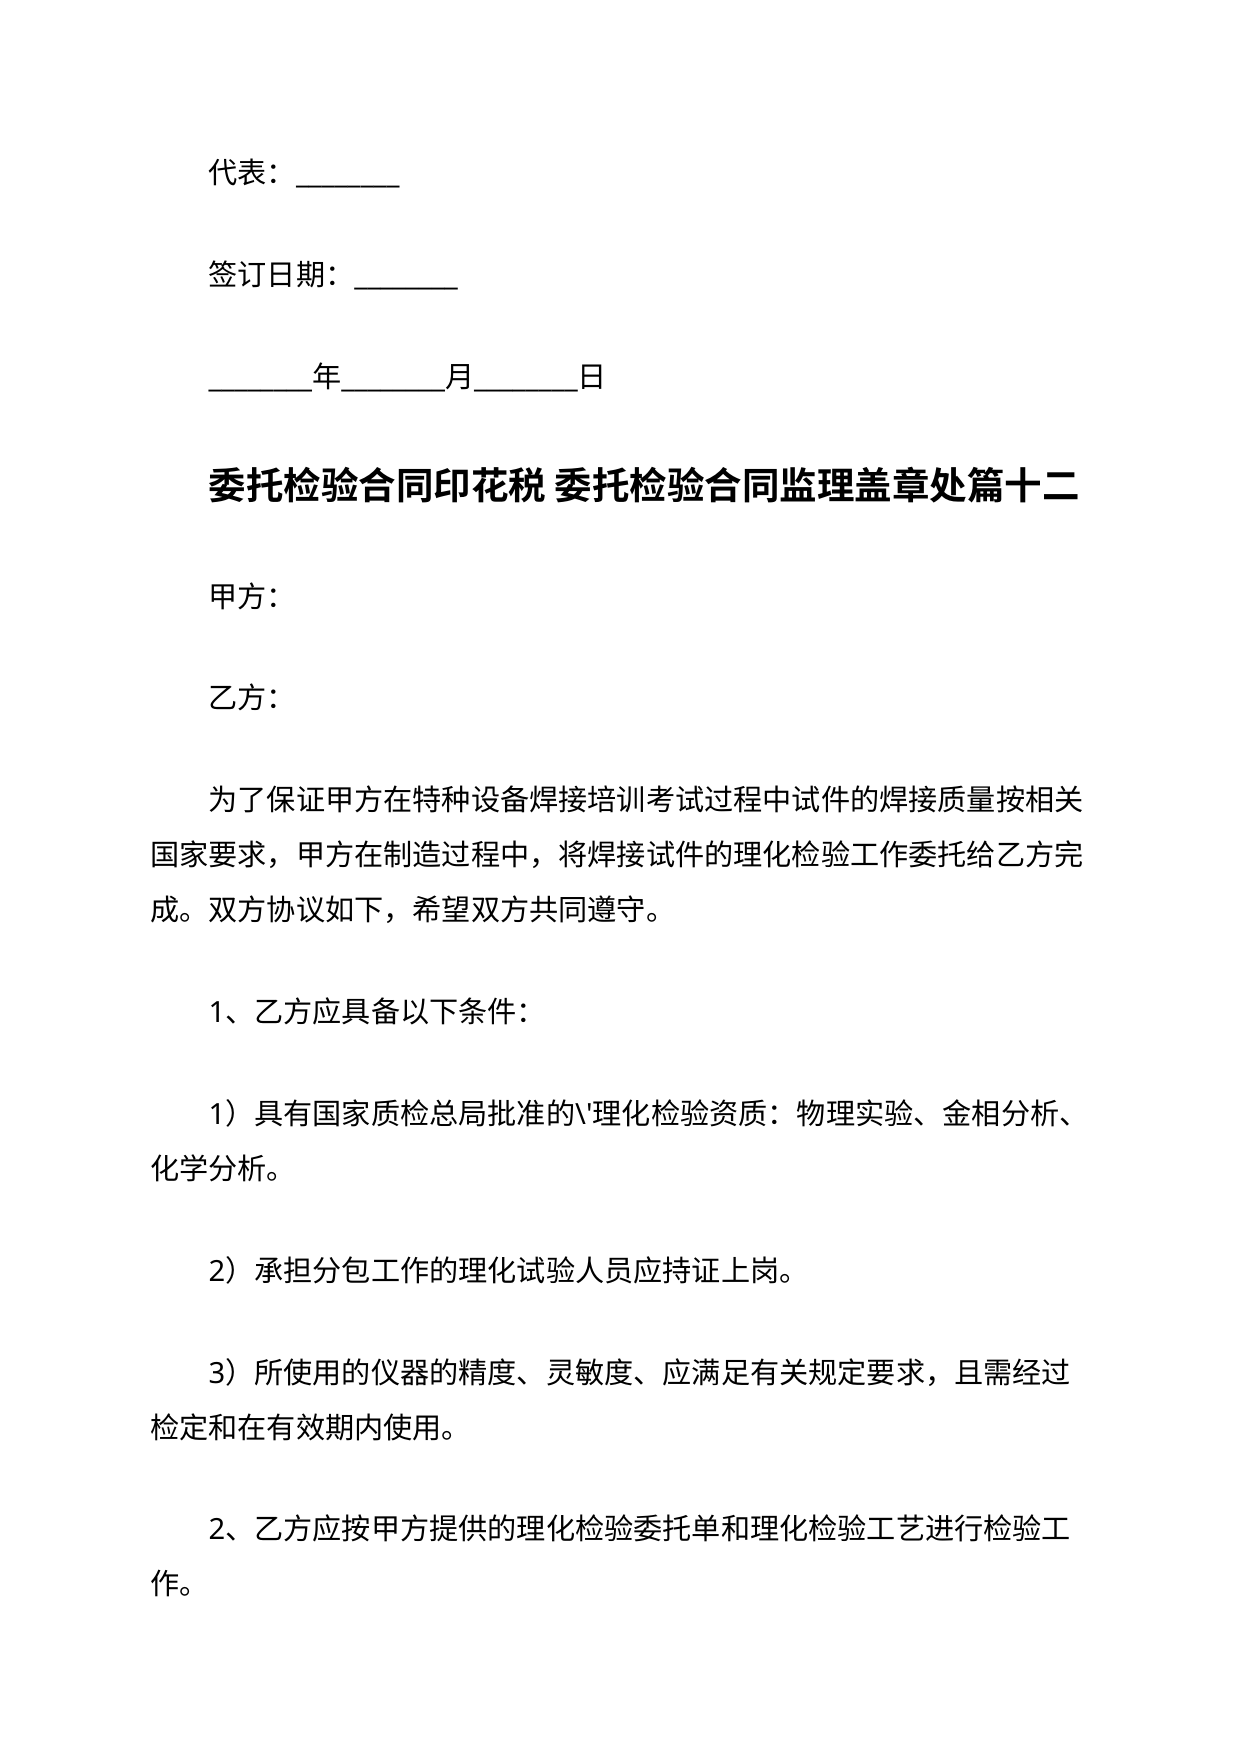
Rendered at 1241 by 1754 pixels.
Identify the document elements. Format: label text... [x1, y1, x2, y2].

text ________年________月________日 [150, 354, 1090, 396]
text 甲方： [150, 573, 1090, 616]
text 为了保证甲方在特种设备焊接培训考试过程中试件的焊接质量按相关国家要求，甲方在制造过程中，将焊接试件的理化检验工作委托给乙方完成。双方协议如下，希望双方共同遵守。 [150, 777, 1090, 929]
text 委托检验合同印花税 委托检验合同监理盖章处篇十二 [150, 456, 1090, 510]
text 1、乙方应具备以下条件： [150, 988, 1090, 1031]
text 2、乙方应按甲方提供的理化检验委托单和理化检验工艺进行检验工作。 [150, 1506, 1090, 1603]
text 3）所使用的仪器的精度、灵敏度、应满足有关规定要求，且需经过检定和在有效期内使用。 [150, 1349, 1090, 1446]
text 1）具有国家质检总局批准的\'理化检验资质：物理实验、金相分析、化学分析。 [150, 1090, 1090, 1188]
text 乙方： [150, 675, 1090, 717]
text 签订日期：________ [150, 252, 1090, 294]
text 代表：________ [150, 150, 1090, 192]
text 2）承担分包工作的理化试验人员应持证上岗。 [150, 1247, 1090, 1289]
